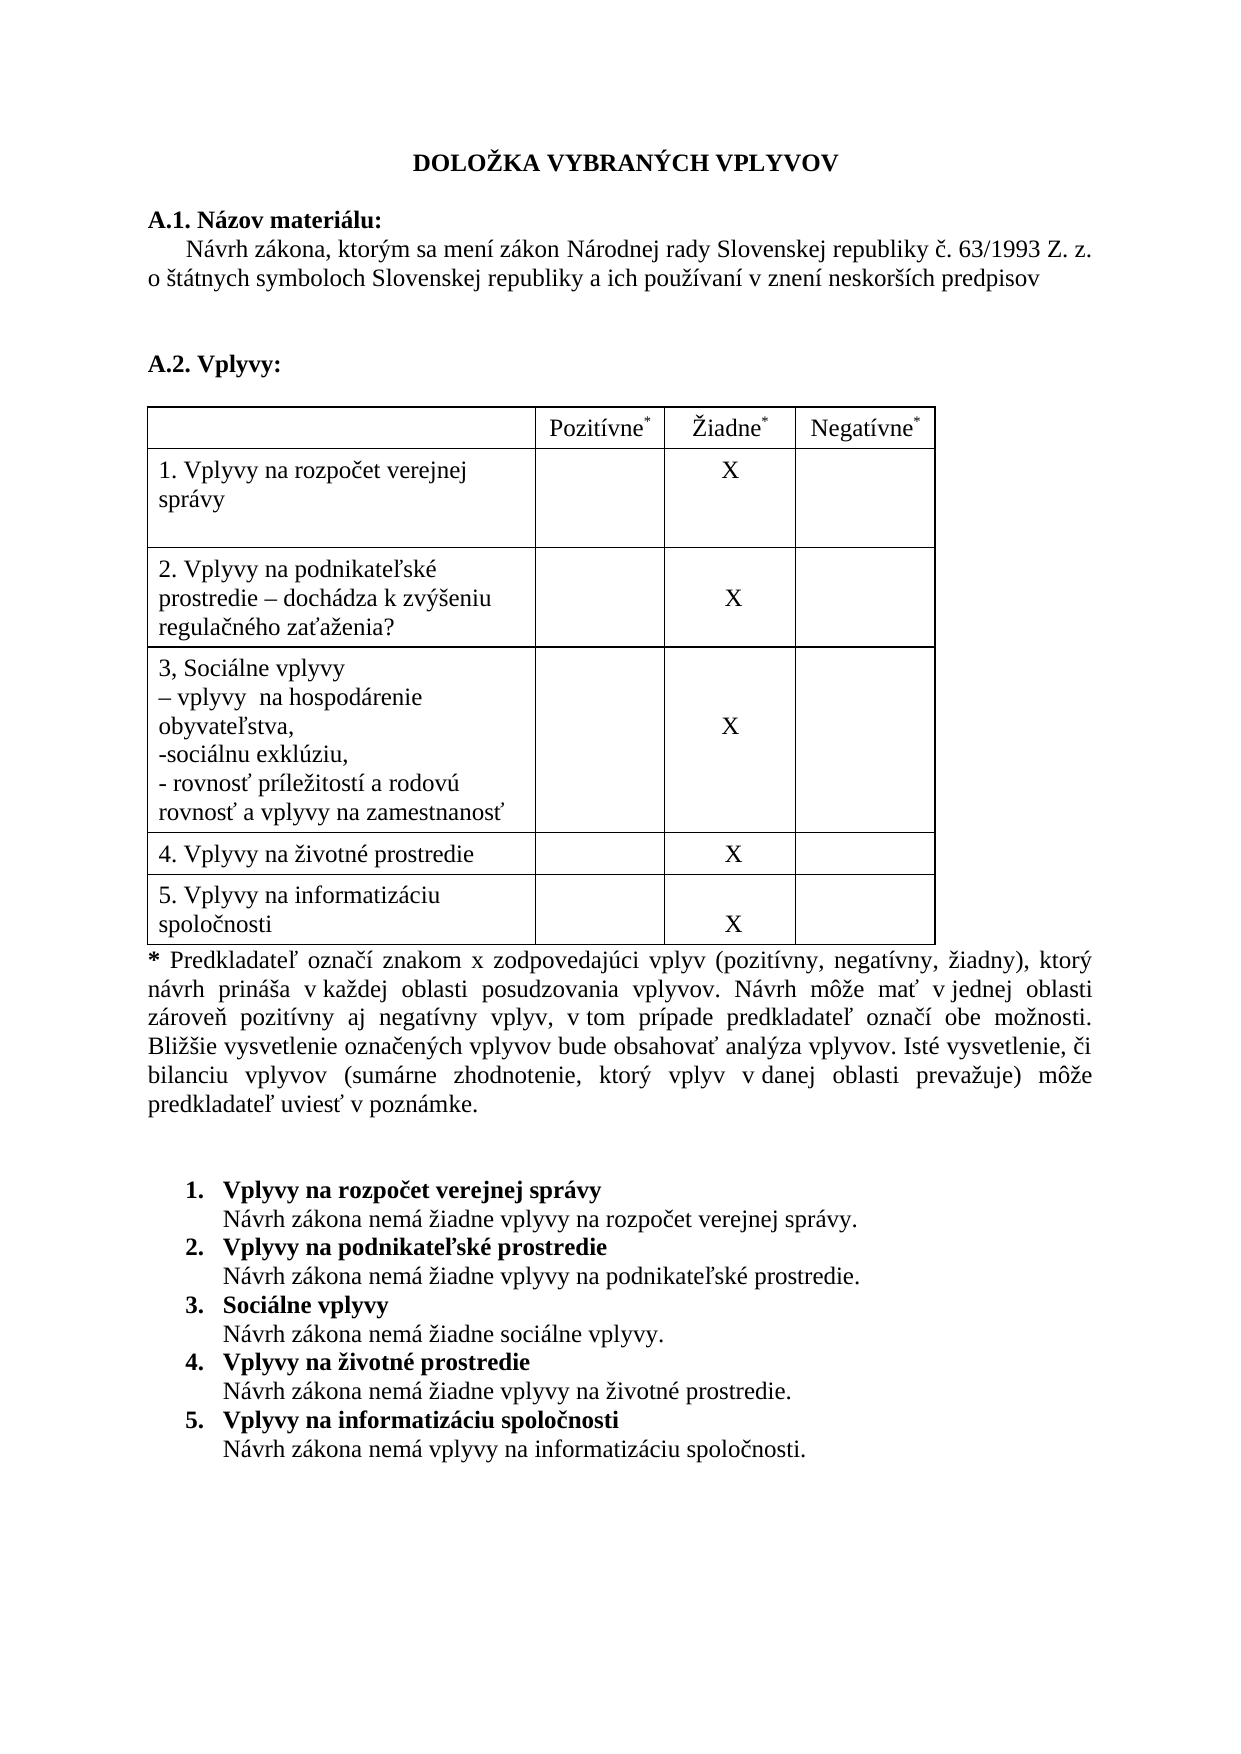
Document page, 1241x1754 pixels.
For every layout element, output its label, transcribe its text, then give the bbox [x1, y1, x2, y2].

table_cell [536, 833, 664, 873]
list Vplyvy na informatizáciu spoločnosti [185, 1405, 1093, 1434]
table_cell [796, 648, 934, 832]
table_cell X [665, 875, 795, 944]
table_cell [796, 449, 934, 547]
list Sociálne vplyvy [185, 1290, 1093, 1319]
table_cell [796, 548, 934, 646]
table_cell [796, 833, 934, 873]
table_header Negatívne* [796, 408, 934, 448]
table_cell 5. Vplyvy na informatizáciu spoločnosti [148, 875, 535, 944]
text Návrh zákona nemá žiadne sociálne vplyvy. [223, 1319, 1093, 1347]
table_cell X [665, 833, 795, 873]
list Vplyvy na životné prostredie [185, 1347, 1093, 1376]
table_cell 1. Vplyvy na rozpočet verejnej správy [148, 449, 535, 547]
table_cell X [665, 548, 795, 646]
text Návrh zákona nemá žiadne vplyvy na životné prostredie. [223, 1376, 1093, 1405]
table_header Pozitívne* [536, 408, 664, 448]
table_header [148, 408, 535, 448]
text Návrh zákona nemá žiadne vplyvy na rozpočet verejnej správy. [223, 1204, 1093, 1232]
text Návrh zákona, ktorým sa mení zákon Národnej rady Slovenskej republiky č. 63/1993 Z. z. o štátnych symboloch Slovenskej republiky a ich používaní v znení neskorších predpisov [148, 234, 1093, 291]
table_cell [536, 449, 664, 547]
text A.1. Názov materiálu: [148, 205, 1093, 234]
table_header Žiadne* [665, 408, 795, 448]
text Návrh zákona nemá vplyvy na informatizáciu spoločnosti. [223, 1434, 1093, 1462]
list Vplyvy na podnikateľské prostredie [185, 1232, 1093, 1261]
table_cell [536, 648, 664, 832]
text A.2. Vplyvy: [148, 349, 1093, 378]
table_cell [536, 875, 664, 944]
table_cell [536, 548, 664, 646]
table_cell 3, Sociálne vplyvy – vplyvy na hospodárenie obyvateľstva, -sociálnu exklúziu, - rovnosť príležitostí a rodovú rovnosť a vplyvy na zamestnanosť [148, 648, 535, 832]
table_cell X [665, 648, 795, 832]
table_cell [796, 875, 934, 944]
text DOLOŽKA VYBRANÝCH VPLYVOV [148, 148, 1104, 176]
text * Predkladateľ označí znakom x zodpovedajúci vplyv (pozitívny, negatívny, žiadny), ktorý návrh prináša v každej oblasti posudzovania vplyvov. Návrh môže mať v jednej oblasti zároveň pozitívny aj negatívny vplyv, v tom prípade predkladateľ označí obe možnosti. Bližšie vysvetlenie označených vplyvov bude obsahovať analýza vplyvov. Isté vysvetlenie, či bilanciu vplyvov (sumárne zhodnotenie, ktorý vplyv v danej oblasti prevažuje) môže predkladateľ uviesť v poznámke. [148, 945, 1093, 1117]
list Vplyvy na rozpočet verejnej správy [185, 1175, 1093, 1204]
table_cell X [665, 449, 795, 547]
table_cell 2. Vplyvy na podnikateľské prostredie – dochádza k zvýšeniu regulačného zaťaženia? [148, 548, 535, 646]
table_cell 4. Vplyvy na životné prostredie [148, 833, 535, 873]
text Návrh zákona nemá žiadne vplyvy na podnikateľské prostredie. [223, 1261, 1093, 1290]
